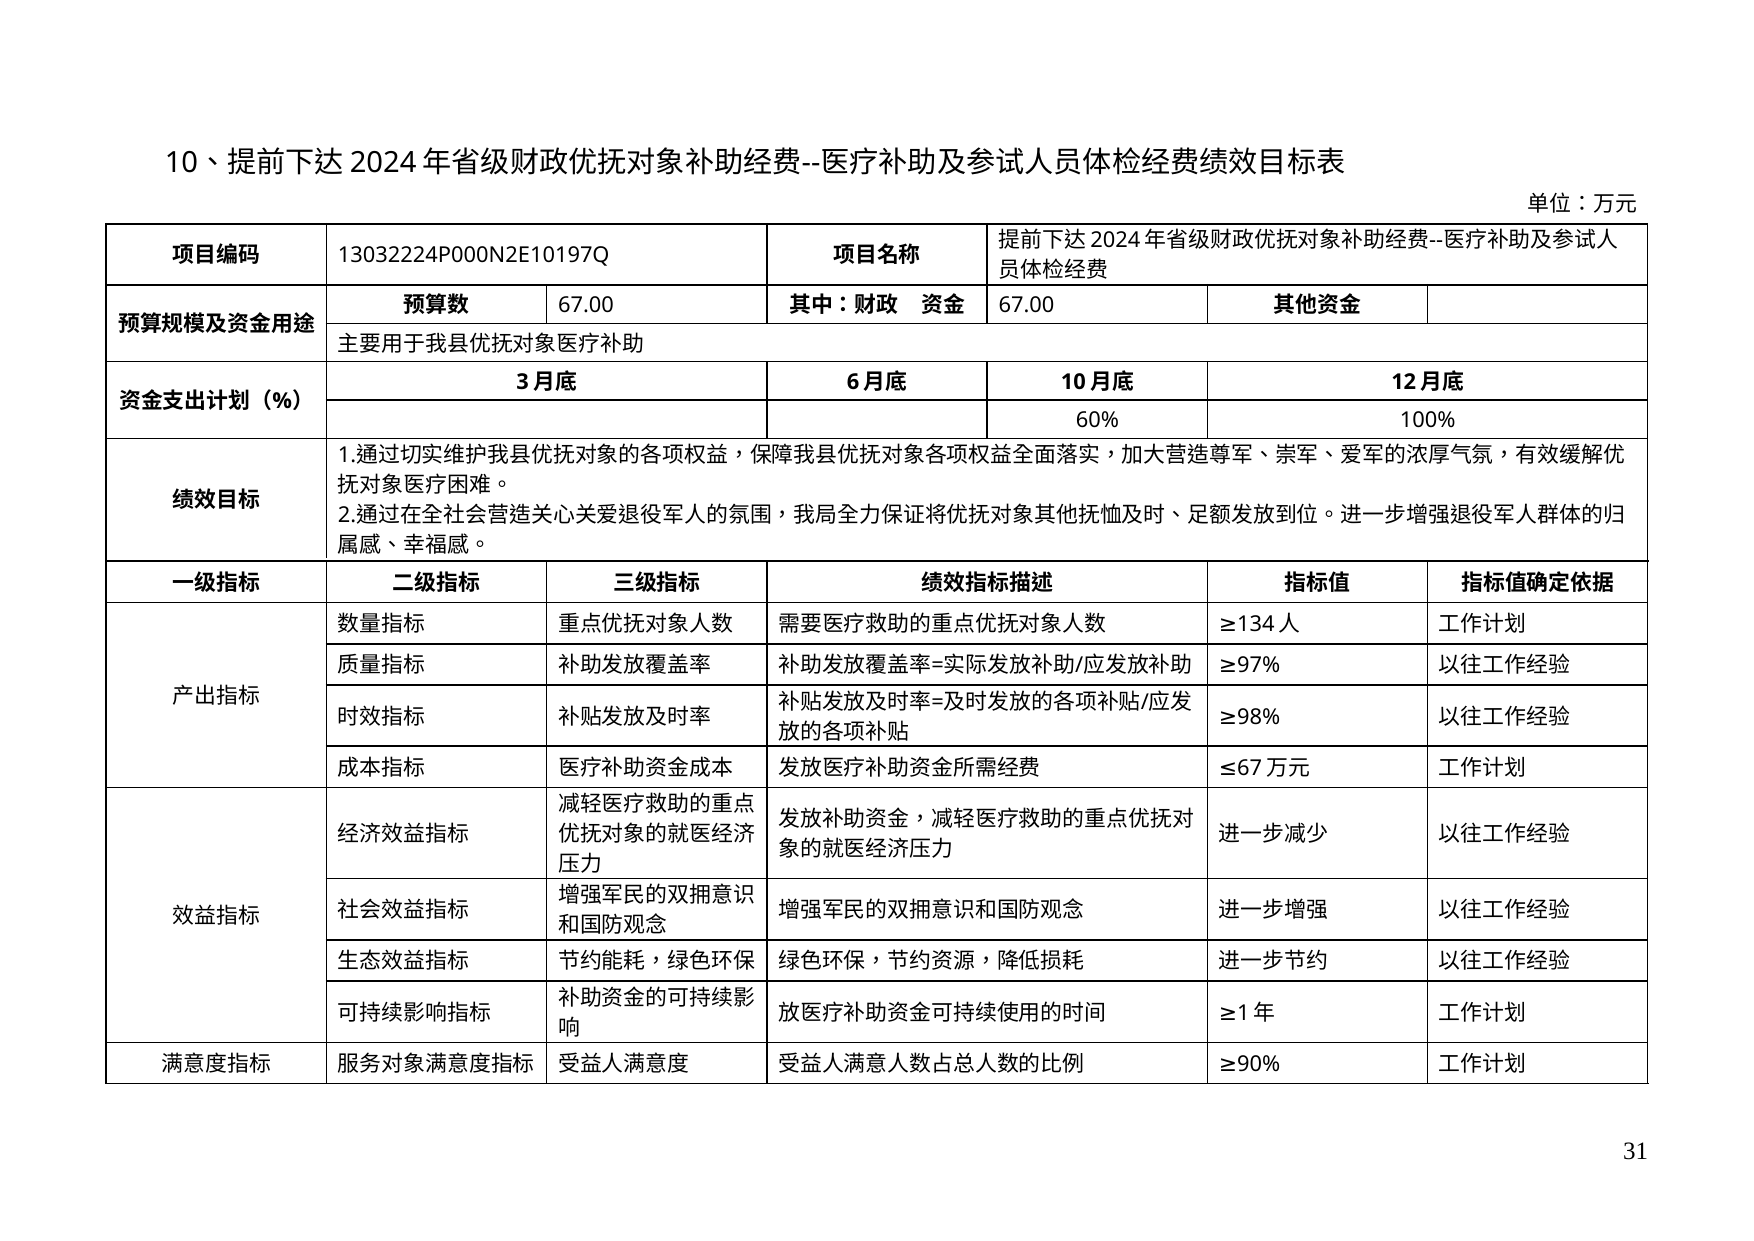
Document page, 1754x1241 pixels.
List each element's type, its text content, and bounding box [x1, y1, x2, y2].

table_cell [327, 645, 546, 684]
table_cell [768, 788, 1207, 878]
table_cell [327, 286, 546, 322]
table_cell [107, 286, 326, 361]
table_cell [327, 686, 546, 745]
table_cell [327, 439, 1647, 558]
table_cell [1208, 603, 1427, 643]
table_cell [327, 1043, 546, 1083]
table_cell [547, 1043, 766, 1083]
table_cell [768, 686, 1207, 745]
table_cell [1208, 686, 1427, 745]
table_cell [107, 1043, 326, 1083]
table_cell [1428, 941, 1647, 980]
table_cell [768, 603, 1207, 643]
text 10、提前下达2024年省级财政优抚对象补助经费--医疗补助及参试人员体检经费绩效目标表 [106, 142, 1648, 181]
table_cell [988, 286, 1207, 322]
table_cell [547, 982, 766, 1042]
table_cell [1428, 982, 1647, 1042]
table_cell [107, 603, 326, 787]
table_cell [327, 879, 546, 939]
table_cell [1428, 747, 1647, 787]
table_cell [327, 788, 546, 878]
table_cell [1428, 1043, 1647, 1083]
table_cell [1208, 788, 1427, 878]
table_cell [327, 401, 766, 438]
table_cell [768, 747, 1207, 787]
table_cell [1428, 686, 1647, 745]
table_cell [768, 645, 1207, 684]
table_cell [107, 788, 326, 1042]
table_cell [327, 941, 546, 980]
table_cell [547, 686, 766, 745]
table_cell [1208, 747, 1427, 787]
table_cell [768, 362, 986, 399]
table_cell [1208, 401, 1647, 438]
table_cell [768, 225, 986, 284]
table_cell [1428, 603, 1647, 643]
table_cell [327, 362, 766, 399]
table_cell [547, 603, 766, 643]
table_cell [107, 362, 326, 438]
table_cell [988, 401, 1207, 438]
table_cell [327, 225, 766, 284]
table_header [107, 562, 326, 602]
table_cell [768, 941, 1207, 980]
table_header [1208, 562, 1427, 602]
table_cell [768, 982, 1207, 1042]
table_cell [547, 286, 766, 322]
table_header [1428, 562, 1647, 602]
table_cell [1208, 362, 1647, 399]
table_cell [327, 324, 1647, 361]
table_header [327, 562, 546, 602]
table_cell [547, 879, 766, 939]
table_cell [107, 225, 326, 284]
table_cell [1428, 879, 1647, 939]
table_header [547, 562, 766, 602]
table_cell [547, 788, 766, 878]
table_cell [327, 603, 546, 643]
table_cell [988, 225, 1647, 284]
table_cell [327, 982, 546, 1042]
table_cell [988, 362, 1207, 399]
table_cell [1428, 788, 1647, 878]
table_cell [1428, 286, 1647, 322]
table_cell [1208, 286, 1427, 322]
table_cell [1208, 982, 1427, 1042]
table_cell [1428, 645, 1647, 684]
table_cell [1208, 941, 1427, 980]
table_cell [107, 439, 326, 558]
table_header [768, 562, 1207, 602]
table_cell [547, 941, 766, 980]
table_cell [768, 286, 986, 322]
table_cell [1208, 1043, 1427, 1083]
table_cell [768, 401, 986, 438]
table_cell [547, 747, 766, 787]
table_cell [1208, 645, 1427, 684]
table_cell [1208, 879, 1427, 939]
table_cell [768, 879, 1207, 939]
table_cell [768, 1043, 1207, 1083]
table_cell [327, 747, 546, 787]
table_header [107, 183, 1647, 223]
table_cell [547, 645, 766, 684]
